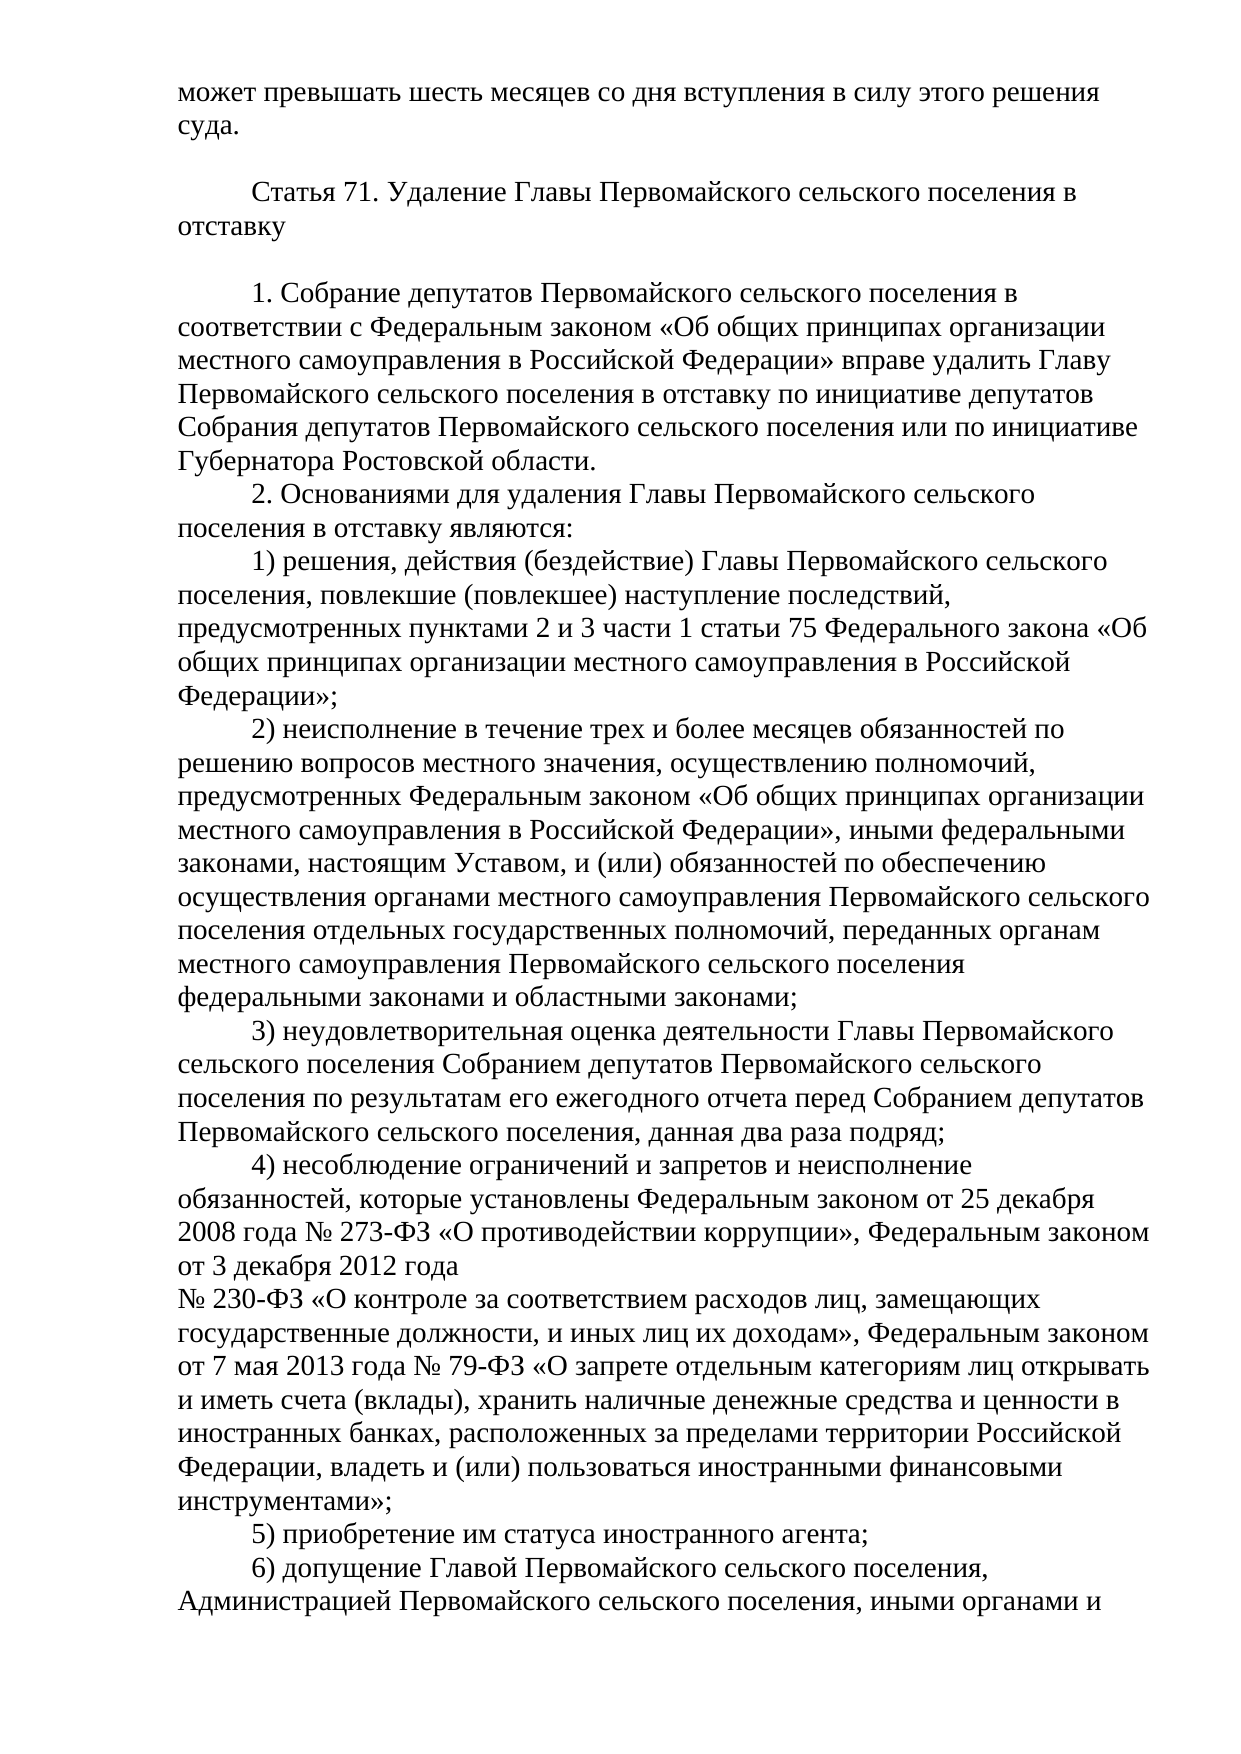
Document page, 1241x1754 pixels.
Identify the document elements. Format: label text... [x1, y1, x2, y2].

text 2. Основаниями для удаления Главы Первомайского сельского поселения в отставку являются: [177, 476, 1152, 543]
text 4) несоблюдение ограничений и запретов и неисполнение обязанностей, которые установлены Федеральным законом от 25 декабря 2008 года № 273-ФЗ «О противодействии коррупции», Федеральным законом от 3 декабря 2012 года № 230-ФЗ «О контроле за соответствием расходов лиц, замещающих государственные должности, и иных лиц их доходам», Федеральным законом от 7 мая 2013 года № 79-ФЗ «О запрете отдельным категориям лиц открывать и иметь счета (вклады), хранить наличные денежные средства и ценности в иностранных банках, расположенных за пределами территории Российской Федерации, владеть и (или) пользоваться иностранными финансовыми инструментами»; [177, 1147, 1152, 1516]
text 3) неудовлетворительная оценка деятельности Главы Первомайского сельского поселения Собранием депутатов Первомайского сельского поселения по результатам его ежегодного отчета перед Собранием депутатов Первомайского сельского поселения, данная два раза подряд; [177, 1013, 1152, 1147]
text Статья 71. Удаление Главы Первомайского сельского поселения в отставку [177, 174, 1152, 242]
text 5) приобретение им статуса иностранного агента; [177, 1516, 1152, 1550]
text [177, 74, 1152, 141]
text 1. Собрание депутатов Первомайского сельского поселения в соответствии с Федеральным законом «Об общих принципах организации местного самоуправления в Российской Федерации» вправе удалить Главу Первомайского сельского поселения в отставку по инициативе депутатов Собрания депутатов Первомайского сельского поселения или по инициативе Губернатора Ростовской области. [177, 275, 1152, 476]
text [177, 1550, 1152, 1617]
text 1) решения, действия (бездействие) Главы Первомайского сельского поселения, повлекшие (повлекшее) наступление последствий, предусмотренных пунктами 2 и 3 части 1 статьи 75 Федерального закона «Об общих принципах организации местного самоуправления в Российской Федерации»; [177, 543, 1152, 711]
text 2) неисполнение в течение трех и более месяцев обязанностей по решению вопросов местного значения, осуществлению полномочий, предусмотренных Федеральным законом «Об общих принципах организации местного самоуправления в Российской Федерации», иными федеральными законами, настоящим Уставом, и (или) обязанностей по обеспечению осуществления органами местного самоуправления Первомайского сельского поселения отдельных государственных полномочий, переданных органам местного самоуправления Первомайского сельского поселения федеральными законами и областными законами; [177, 711, 1152, 1013]
